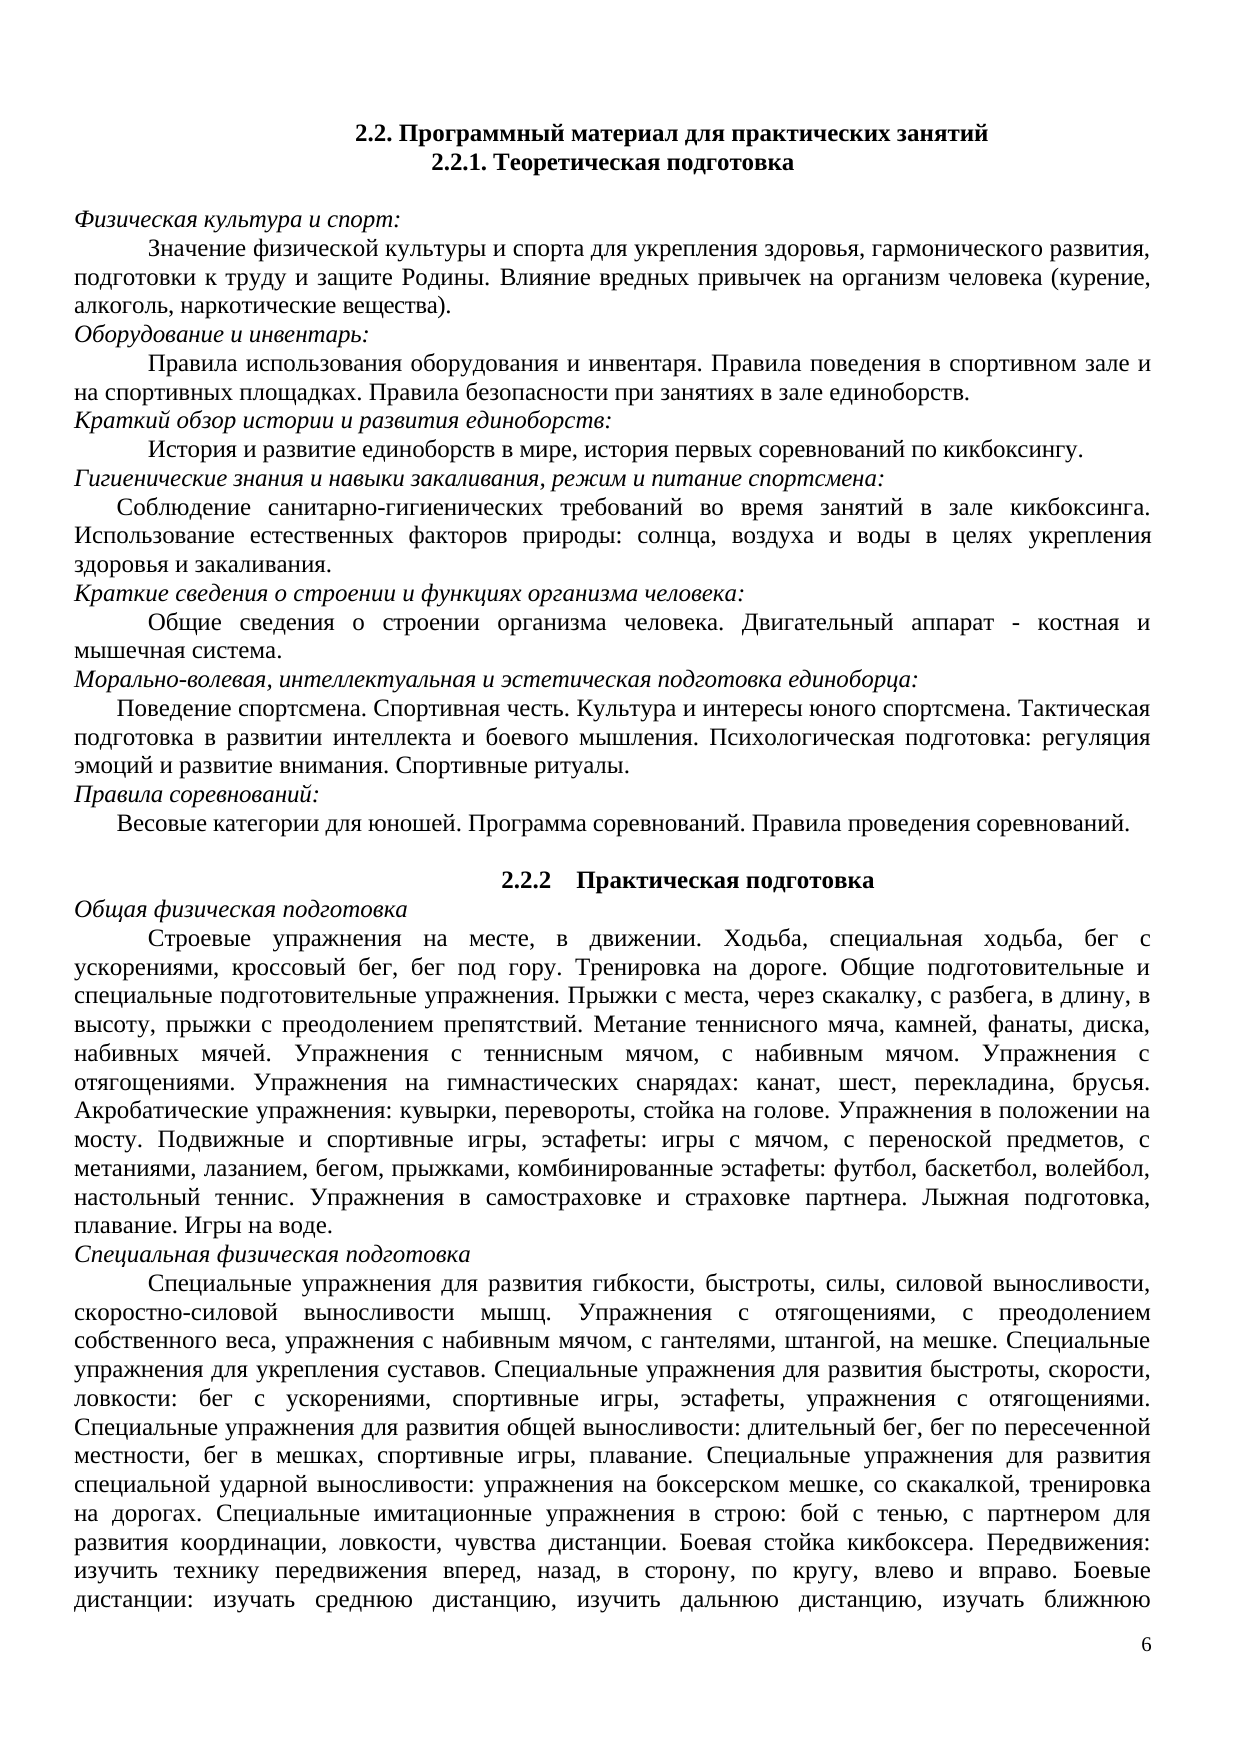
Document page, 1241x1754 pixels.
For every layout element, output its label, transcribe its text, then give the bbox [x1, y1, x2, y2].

text Общие сведения о строении организма человека. Двигательный аппарат - костная и мышечная система. [74, 607, 1152, 664]
text Специальная физическая подготовка [74, 1239, 1152, 1268]
text Физическая культура и спорт: [74, 204, 1152, 233]
text Весовые категории для юношей. Программа соревнований. Правила проведения соревнований. [74, 808, 1152, 837]
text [74, 1268, 1152, 1613]
text Поведение спортсмена. Спортивная честь. Культура и интересы юного спортсмена. Тактическая подготовка в развитии интеллекта и боевого мышления. Психологическая подготовка: регуляция эмоций и развитие внимания. Спортивные ритуалы. [74, 693, 1152, 779]
text 2.2.1. Теоретическая подготовка [74, 147, 1152, 176]
text Строевые упражнения на месте, в движении. Ходьба, специальная ходьба, бег с ускорениями, кроссовый бег, бег под гору. Тренировка на дороге. Общие подготовительные и специальные подготовительные упражнения. Прыжки с места, через скакалку, с разбега, в длину, в высоту, прыжки с преодолением препятствий. Метание теннисного мяча, камней, фанаты, диска, набивных мячей. Упражнения с теннисным мячом, с набивным мячом. Упражнения с отягощениями. Упражнения на гимнастических снарядах: канат, шест, перекладина, брусья. Акробатические упражнения: кувырки, перевороты, стойка на голове. Упражнения в положении на мосту. Подвижные и спортивные игры, эстафеты: игры с мячом, с переноской предметов, с метаниями, лазанием, бегом, прыжками, комбинированные эстафеты: футбол, баскетбол, волейбол, настольный теннис. Упражнения в самостраховке и страховке партнера. Лыжная подготовка, плавание. Игры на воде. [74, 923, 1152, 1239]
text Морально-волевая, интеллектуальная и эстетическая подготовка единоборца: [74, 664, 1152, 693]
text Гигиенические знания и навыки закаливания, режим и питание спортсмена: [74, 463, 1152, 492]
list Практическая подготовка [224, 866, 1152, 894]
text Краткие сведения о строении и функциях организма человека: [74, 578, 1152, 607]
text История и развитие единоборств в мире, история первых соревнований по кикбоксингу. [74, 434, 1152, 463]
text Значение физической культуры и спорта для укрепления здоровья, гармонического развития, подготовки к труду и защите Родины. Влияние вредных привычек на организм человека (курение, алкоголь, наркотические вещества). [74, 233, 1152, 319]
text Правила использования оборудования и инвентаря. Правила поведения в спортивном зале и на спортивных площадках. Правила безопасности при занятиях в зале единоборств. [74, 348, 1152, 406]
text Краткий обзор истории и развития единоборств: [74, 406, 1152, 434]
text Оборудование и инвентарь: [74, 319, 1152, 348]
text Общая физическая подготовка [74, 894, 1152, 923]
text Правила соревнований: [74, 779, 1152, 808]
list 2.2. Программный материал для практических занятий [192, 118, 1152, 147]
text Соблюдение санитарно-гигиенических требований во время занятий в зале кикбоксинга. Использование естественных факторов природы: солнца, воздуха и воды в целях укрепления здоровья и закаливания. [74, 492, 1152, 578]
